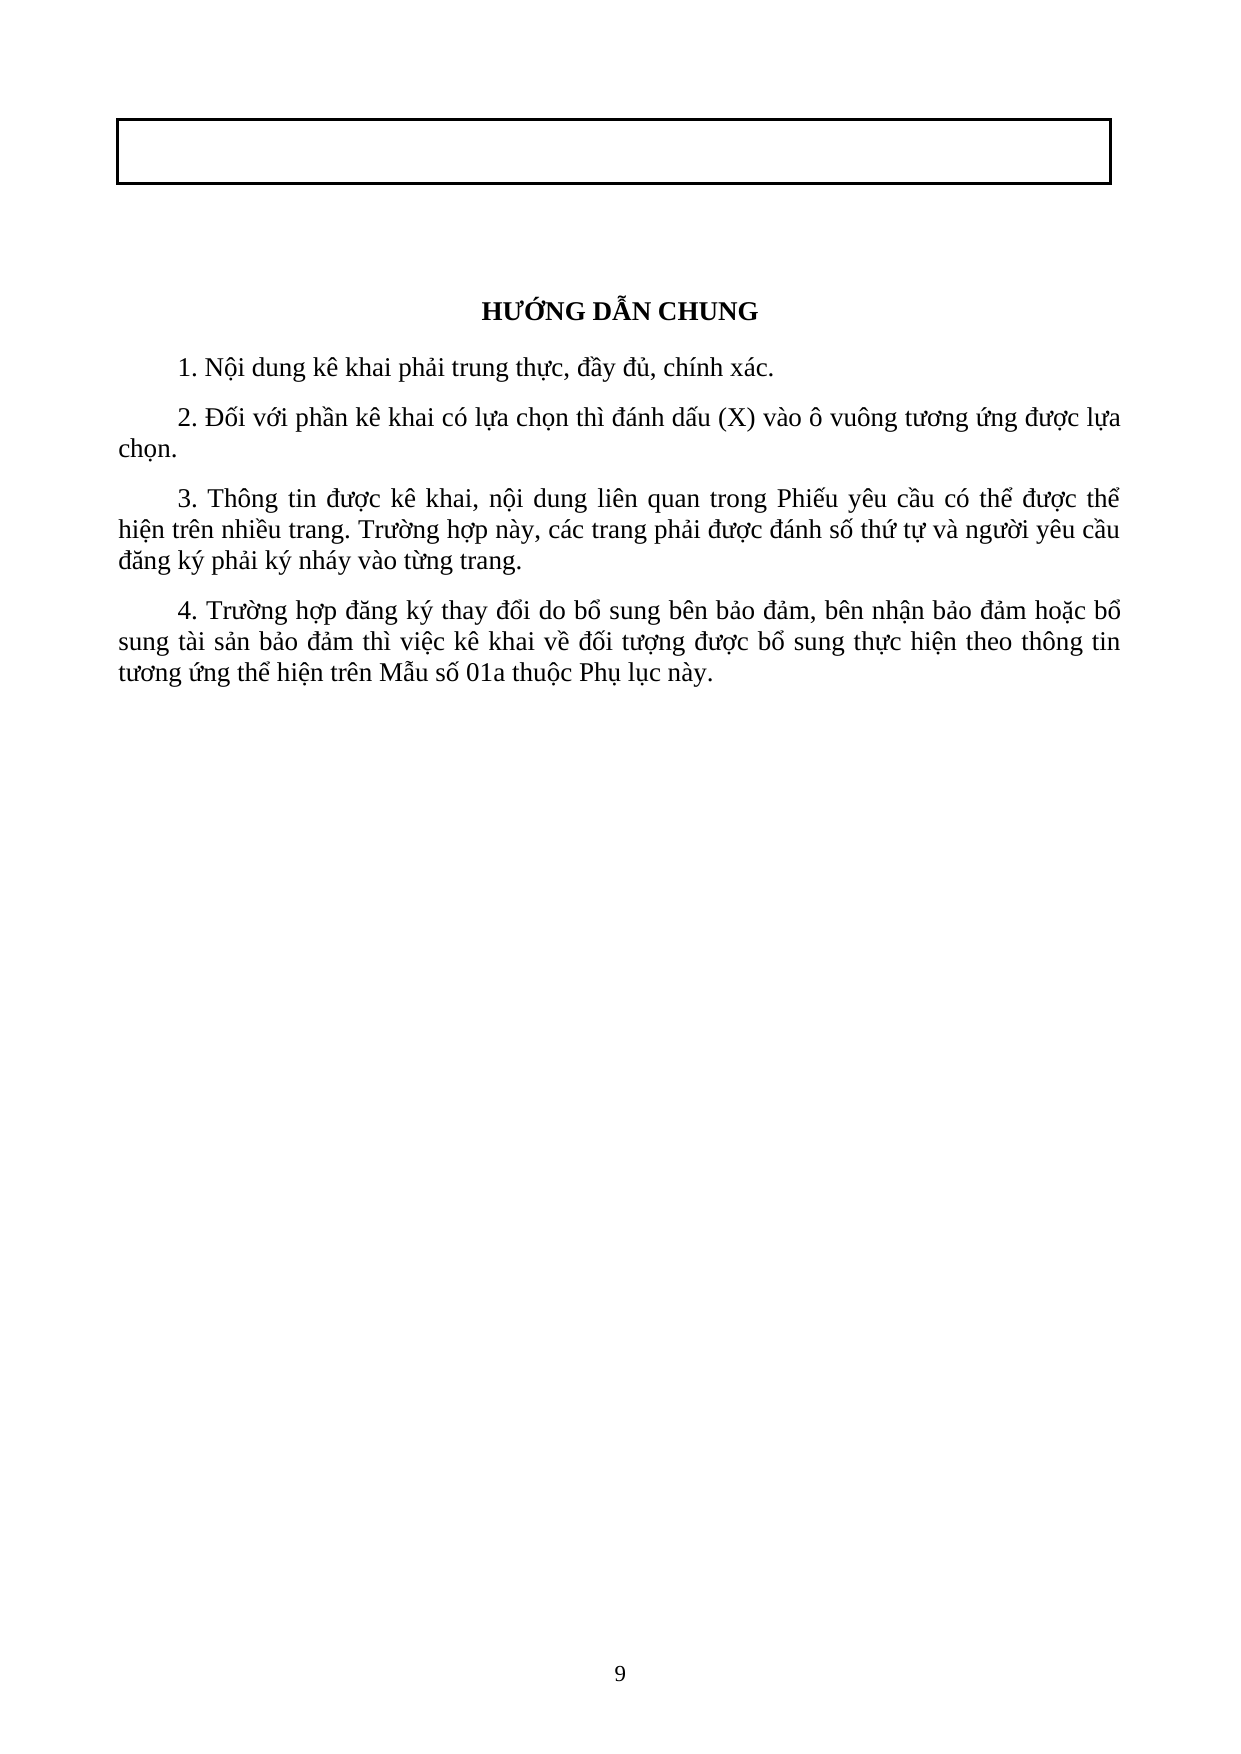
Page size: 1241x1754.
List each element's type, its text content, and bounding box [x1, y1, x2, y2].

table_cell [630, 121, 1109, 182]
text 4. Trường hợp đăng ký thay đổi do bổ sung bên bảo đảm, bên nhận bảo đảm hoặc bổ sung tài sản bảo đảm thì việc kê khai về đối tượng được bổ sung thực hiện theo thông tin tương ứng thể hiện trên Mẫu số 01a thuộc Phụ lục này. [118, 594, 1122, 687]
text 1. Nội dung kê khai phải trung thực, đầy đủ, chính xác. [118, 351, 1122, 382]
table_cell [119, 121, 630, 182]
text 2. Đối với phần kê khai có lựa chọn thì đánh dấu (X) vào ô vuông tương ứng được lựa chọn. [118, 401, 1122, 463]
text 3. Thông tin được kê khai, nội dung liên quan trong Phiếu yêu cầu có thể được thể hiện trên nhiều trang. Trường hợp này, các trang phải được đánh số thứ tự và người yêu cầu đăng ký phải ký nháy vào từng trang. [118, 482, 1122, 575]
text HƯỚNG DẪN CHUNG [118, 295, 1122, 326]
